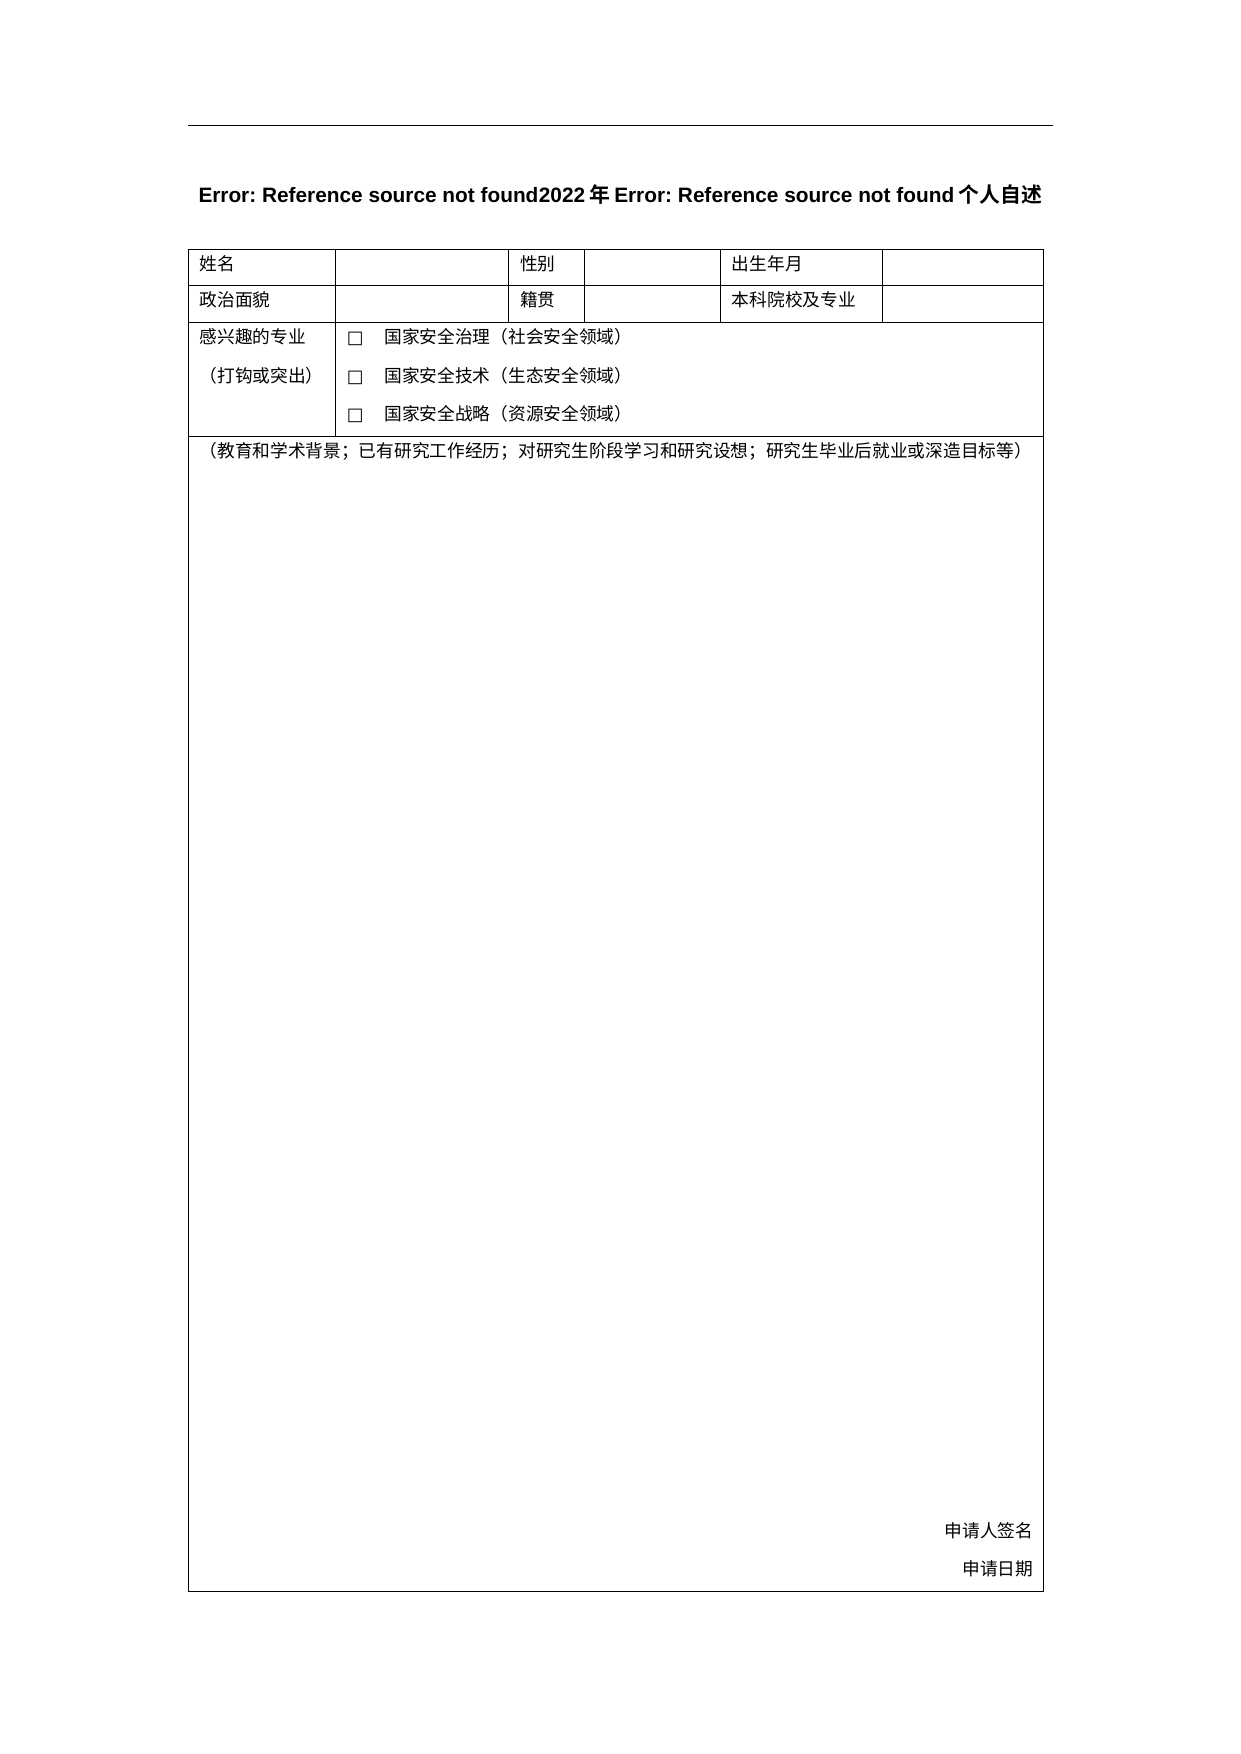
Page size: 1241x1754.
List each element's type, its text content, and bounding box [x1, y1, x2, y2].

table_cell 籍贯 [509, 286, 584, 322]
table_header [883, 250, 1043, 285]
table_header [585, 250, 720, 285]
table_cell 政治面貌 [189, 286, 335, 322]
table_header [336, 250, 508, 285]
table_cell [336, 286, 508, 322]
table_cell [585, 286, 720, 322]
table_cell 国家安全治理（社会安全领域） 国家安全技术（生态安全领域） 国家安全战略（资源安全领域） [336, 323, 1043, 436]
table_header 出生年月 [721, 250, 882, 285]
table_cell （教育和学术背景；已有研究工作经历；对研究生阶段学习和研究设想；研究生毕业后就业或深造目标等） 申请人签名 申请日期 [189, 437, 1043, 1591]
table_header 姓名 [189, 250, 335, 285]
table_header 性别 [509, 250, 584, 285]
table_cell 感兴趣的专业（打钩或突出） [189, 323, 335, 436]
table_cell 本科院校及专业 [721, 286, 882, 322]
table_cell [883, 286, 1043, 322]
